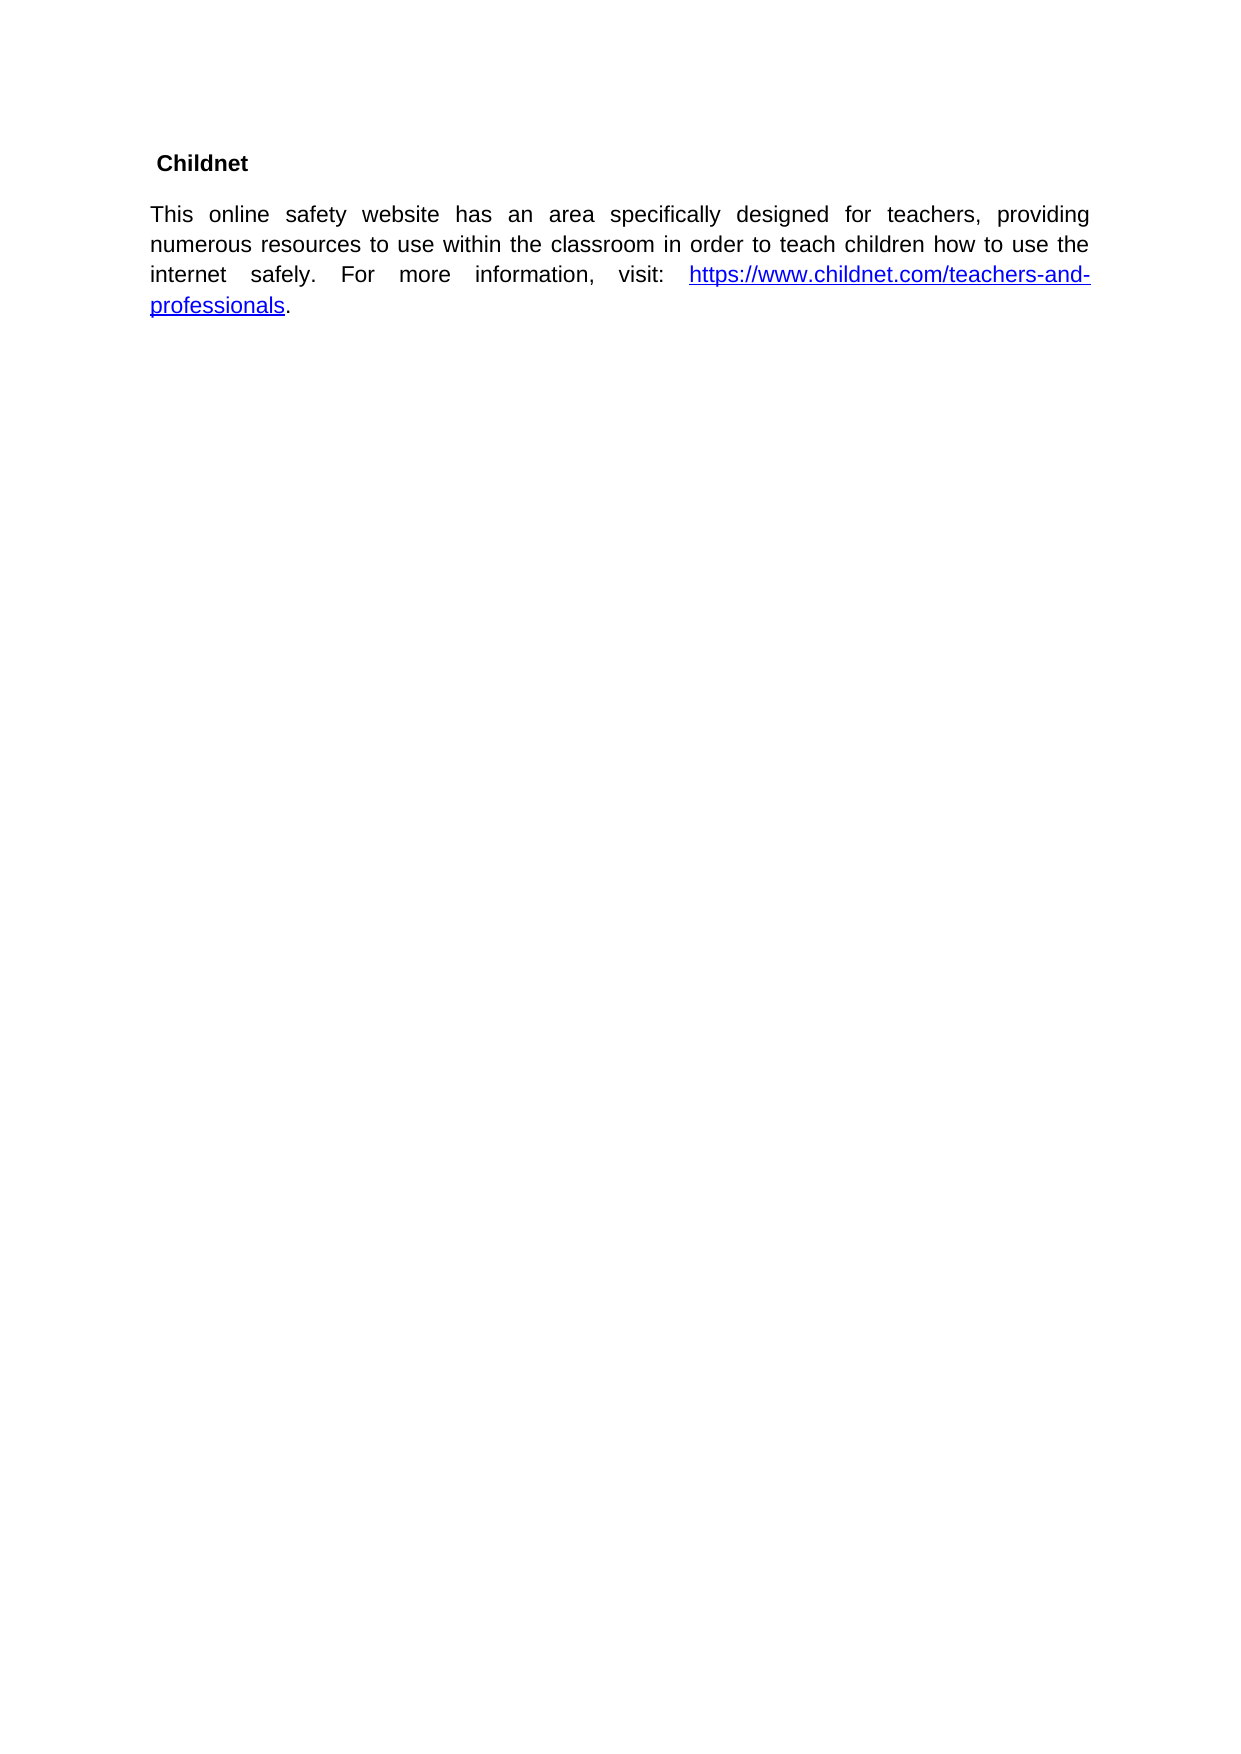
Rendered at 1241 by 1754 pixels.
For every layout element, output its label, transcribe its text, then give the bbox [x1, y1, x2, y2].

text Childnet [150, 150, 1090, 176]
text This online safety website has an area specifically designed for teachers, providing numerous resources to use within the classroom in order to teach children how to use the internet safely. For more information, visit: https://www.childnet.com/teachers-and-professionals. [150, 201, 1090, 318]
